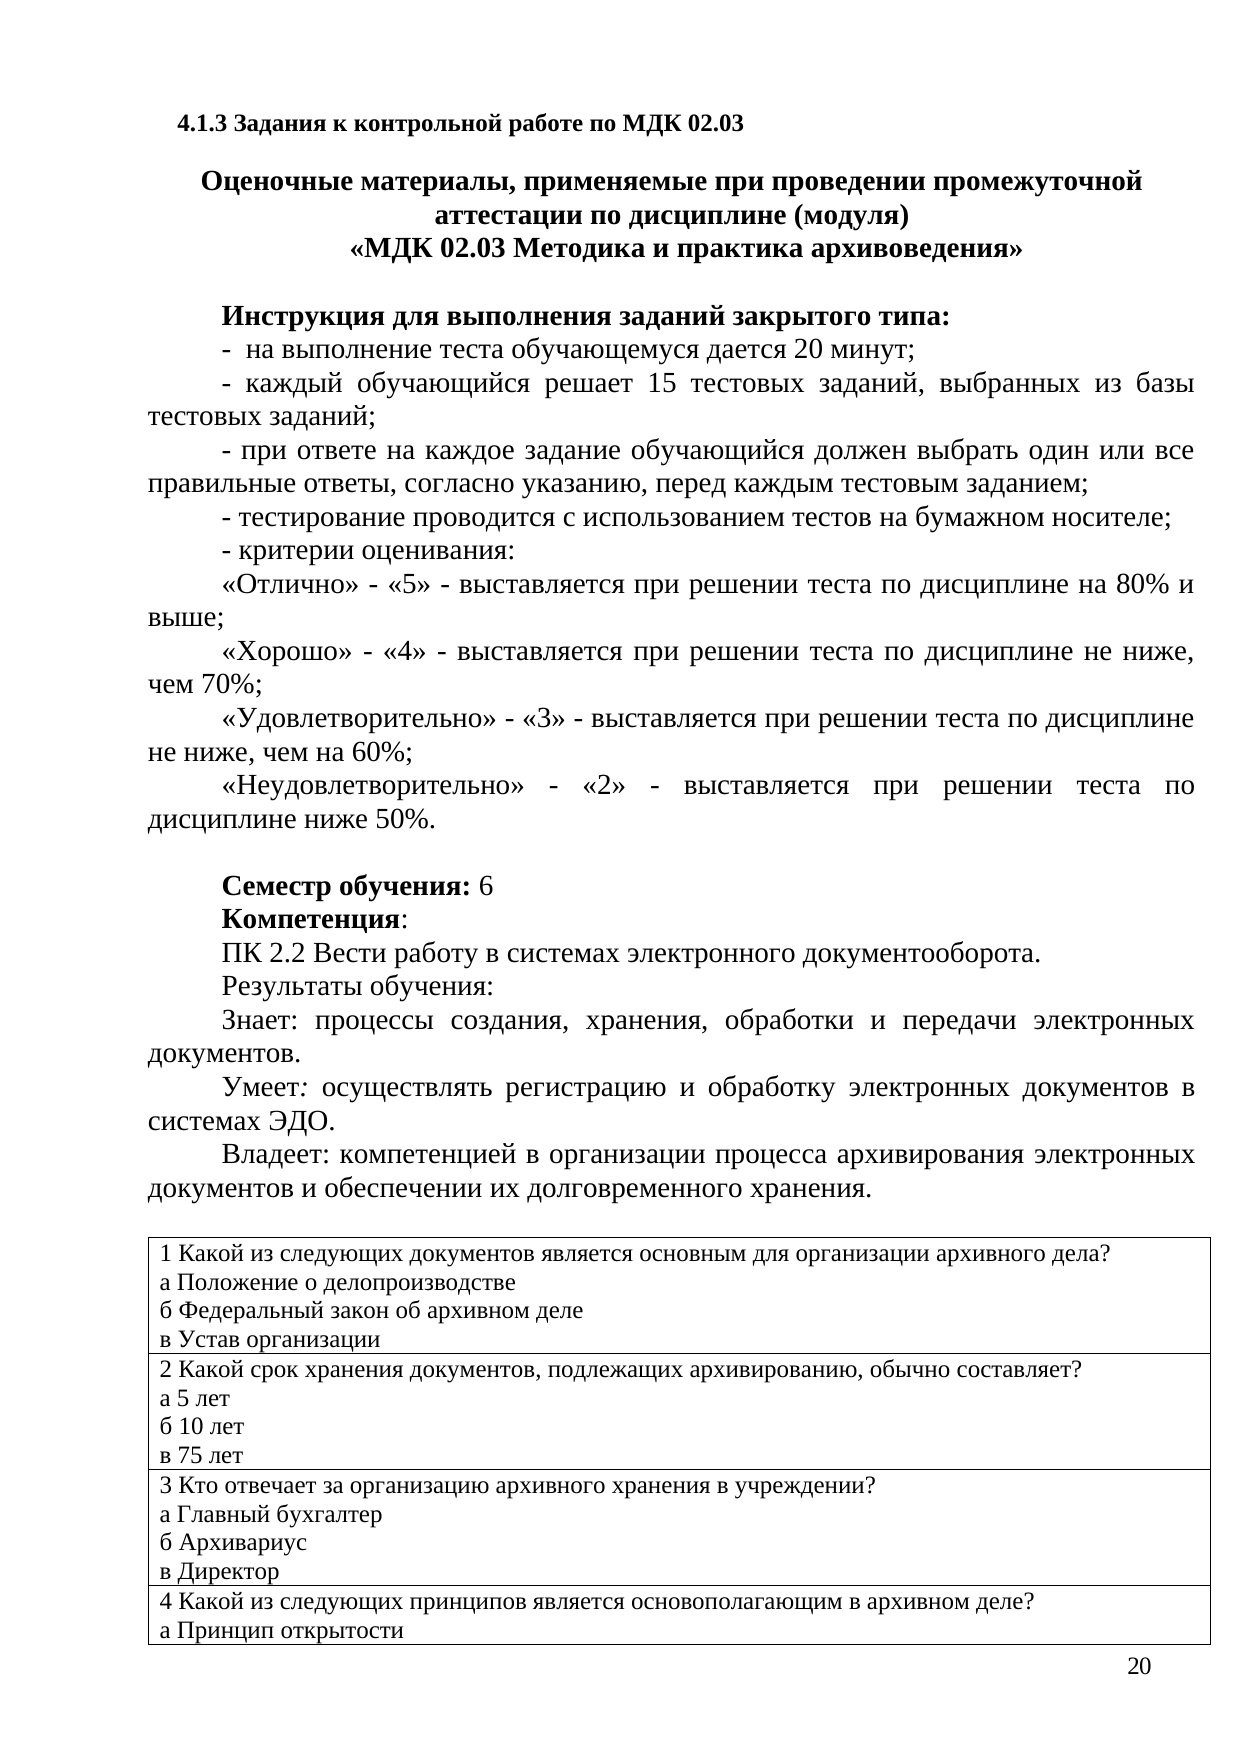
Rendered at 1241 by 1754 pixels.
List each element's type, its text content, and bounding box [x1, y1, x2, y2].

text «Хорошо» - «4» - выставляется при решении теста по дисциплине не ниже, чем 70%; [148, 633, 1196, 700]
table_cell 3 Кто отвечает за организацию архивного хранения в учреждении? а Главный бухгалтер б Архивариус в Директор [149, 1470, 1210, 1585]
text - каждый обучающийся решает 15 тестовых заданий, выбранных из базы тестовых заданий; [148, 365, 1196, 432]
table_cell 2 Какой срок хранения документов, подлежащих архивированию, обычно составляет? а 5 лет б 10 лет в 75 лет [149, 1354, 1210, 1469]
text Знает: процессы создания, хранения, обработки и передачи электронных документов. [148, 1002, 1196, 1069]
text «Отлично» - «5» - выставляется при решении теста по дисциплине на 80% и выше; [148, 566, 1196, 633]
text Компетенция: [148, 901, 1196, 935]
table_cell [149, 1586, 1210, 1643]
text Инструкция для выполнения заданий закрытого типа: [148, 298, 1196, 331]
text - при ответе на каждое задание обучающийся должен выбрать один или все правильные ответы, согласно указанию, перед каждым тестовым заданием; [148, 432, 1196, 499]
subtitle Задания к контрольной работе по МДК 02.03 [177, 108, 745, 137]
text Семестр обучения: 6 [148, 868, 1196, 901]
text - на выполнение теста обучающемуся дается 20 минут; [148, 331, 1196, 365]
text ПК 2.2 Вести работу в системах электронного документооборота. [148, 935, 1196, 968]
text «Удовлетворительно» - «3» - выставляется при решении теста по дисциплине не ниже, чем на 60%; [148, 700, 1196, 767]
text - критерии оценивания: [148, 532, 1196, 566]
text «Неудовлетворительно» - «2» - выставляется при решении теста по дисциплине ниже 50%. [148, 767, 1196, 834]
text Умеет: осуществлять регистрацию и обработку электронных документов в системах ЭДО. [148, 1069, 1196, 1136]
text Оценочные материалы, применяемые при проведении промежуточной аттестации по дисциплине (модуля) [148, 163, 1196, 231]
subtitle «МДК 02.03 Методика и практика архивоведения» [177, 231, 1196, 264]
table_header 1 Какой из следующих документов является основным для организации архивного дела? а Положение о делопроизводстве б Федеральный закон об архивном деле в Устав организации [149, 1238, 1210, 1353]
text Результаты обучения: [148, 968, 1196, 1002]
text - тестирование проводится с использованием тестов на бумажном носителе; [148, 499, 1196, 532]
text Владеет: компетенцией в организации процесса архивирования электронных документов и обеспечении их долговременного хранения. [148, 1136, 1196, 1203]
